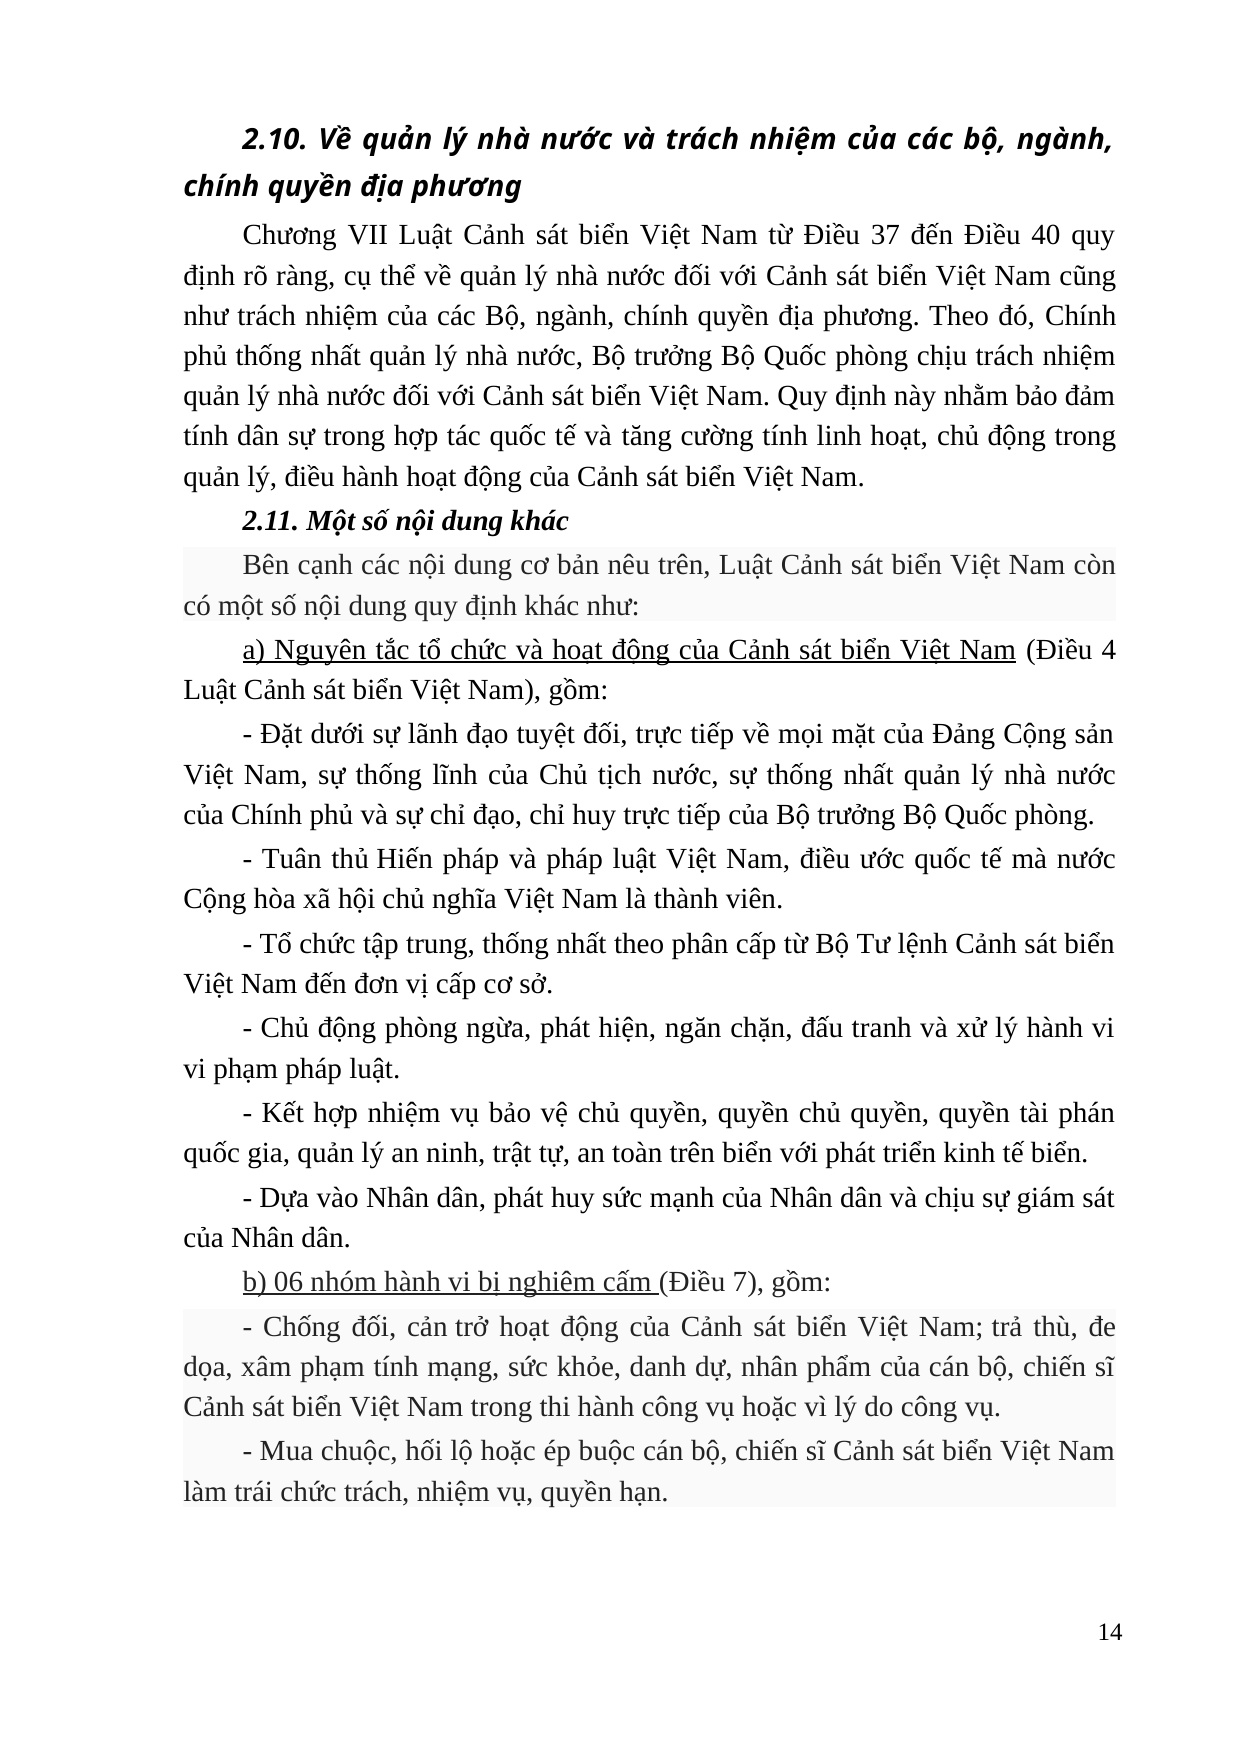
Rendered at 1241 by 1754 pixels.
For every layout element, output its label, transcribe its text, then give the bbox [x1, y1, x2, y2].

text - Kết hợp nhiệm vụ bảo vệ chủ quyền, quyền chủ quyền, quyền tài phán quốc gia, quản lý an ninh, trật tự, an toàn trên biển với phát triển kinh tế biển. [183, 1095, 1116, 1169]
text Chương VII Luật Cảnh sát biển Việt Nam từ Điều 37 đến Điều 40 quy định rõ ràng, cụ thể về quản lý nhà nước đối với Cảnh sát biển Việt Nam cũng như trách nhiệm của các Bộ, ngành, chính quyền địa phương. Theo đó, Chính phủ thống nhất quản lý nhà nước, Bộ trưởng Bộ Quốc phòng chịu trách nhiệm quản lý nhà nước đối với Cảnh sát biển Việt Nam. Quy định này nhằm bảo đảm tính dân sự trong hợp tác quốc tế và tăng cường tính linh hoạt, chủ động trong quản lý, điều hành hoạt động của Cảnh sát biển Việt Nam. [183, 412, 1116, 492]
text 2.11. Một số nội dung khác [183, 503, 1116, 537]
text - Dựa vào Nhân dân, phát huy sức mạnh của Nhân dân và chịu sự giám sát của Nhân dân. [183, 1180, 1116, 1253]
text - Chủ động phòng ngừa, phát hiện, ngăn chặn, đấu tranh và xử lý hành vi vi phạm pháp luật. [183, 1011, 1116, 1084]
text a) Nguyên tắc tổ chức và hoạt động của Cảnh sát biển Việt Nam (Điều 4 Luật Cảnh sát biển Việt Nam), gồm: [183, 632, 1116, 706]
text Chương VII Luật Cảnh sát biển Việt Nam từ Điều 37 đến Điều 40 quy định rõ ràng, cụ thể về quản lý nhà nước đối với Cảnh sát biển Việt Nam cũng như trách nhiệm của các Bộ, ngành, chính quyền địa phương. Theo đó, Chính phủ thống nhất quản lý nhà nước, Bộ trưởng Bộ Quốc phòng chịu trách nhiệm quản lý nhà nước đối với Cảnh sát biển Việt Nam. Quy định này nhằm bảo đảm tính dân sự trong hợp tác quốc tế và tăng cường tính linh hoạt, chủ động trong quản lý, điều hành hoạt động của Cảnh sát biển Việt Nam. [183, 217, 1116, 338]
text - Đặt dưới sự lãnh đạo tuyệt đối, trực tiếp về mọi mặt của Đảng Cộng sản Việt Nam, sự thống lĩnh của Chủ tịch nước, sự thống nhất quản lý nhà nước của Chính phủ và sự chỉ đạo, chỉ huy trực tiếp của Bộ trưởng Bộ Quốc phòng. [183, 717, 1116, 831]
text - Tuân thủ Hiến pháp và pháp luật Việt Nam, điều ước quốc tế mà nước Cộng hòa xã hội chủ nghĩa Việt Nam là thành viên. [183, 841, 1116, 915]
text Bên cạnh các nội dung cơ bản nêu trên, Luật Cảnh sát biển Việt Nam còn có một số nội dung quy định khác như: [183, 547, 1116, 621]
text - Chống đối, cản trở hoạt động của Cảnh sát biển Việt Nam; trả thù, đe dọa, xâm phạm tính mạng, sức khỏe, danh dự, nhân phẩm của cán bộ, chiến sĩ Cảnh sát biển Việt Nam trong thi hành công vụ hoặc vì lý do công vụ. [183, 1309, 1116, 1423]
text - Mua chuộc, hối lộ hoặc ép buộc cán bộ, chiến sĩ Cảnh sát biển Việt Nam làm trái chức trách, nhiệm vụ, quyền hạn. [183, 1433, 1116, 1507]
text 2.10. Về quản lý nhà nước và trách nhiệm của các bộ, ngành, chính quyền địa phương [183, 118, 1116, 205]
text b) 06 nhóm hành vi bị nghiêm cấm (Điều 7), gồm: [183, 1264, 1116, 1298]
text - Tổ chức tập trung, thống nhất theo phân cấp từ Bộ Tư lệnh Cảnh sát biển Việt Nam đến đơn vị cấp cơ sở. [183, 926, 1116, 1000]
